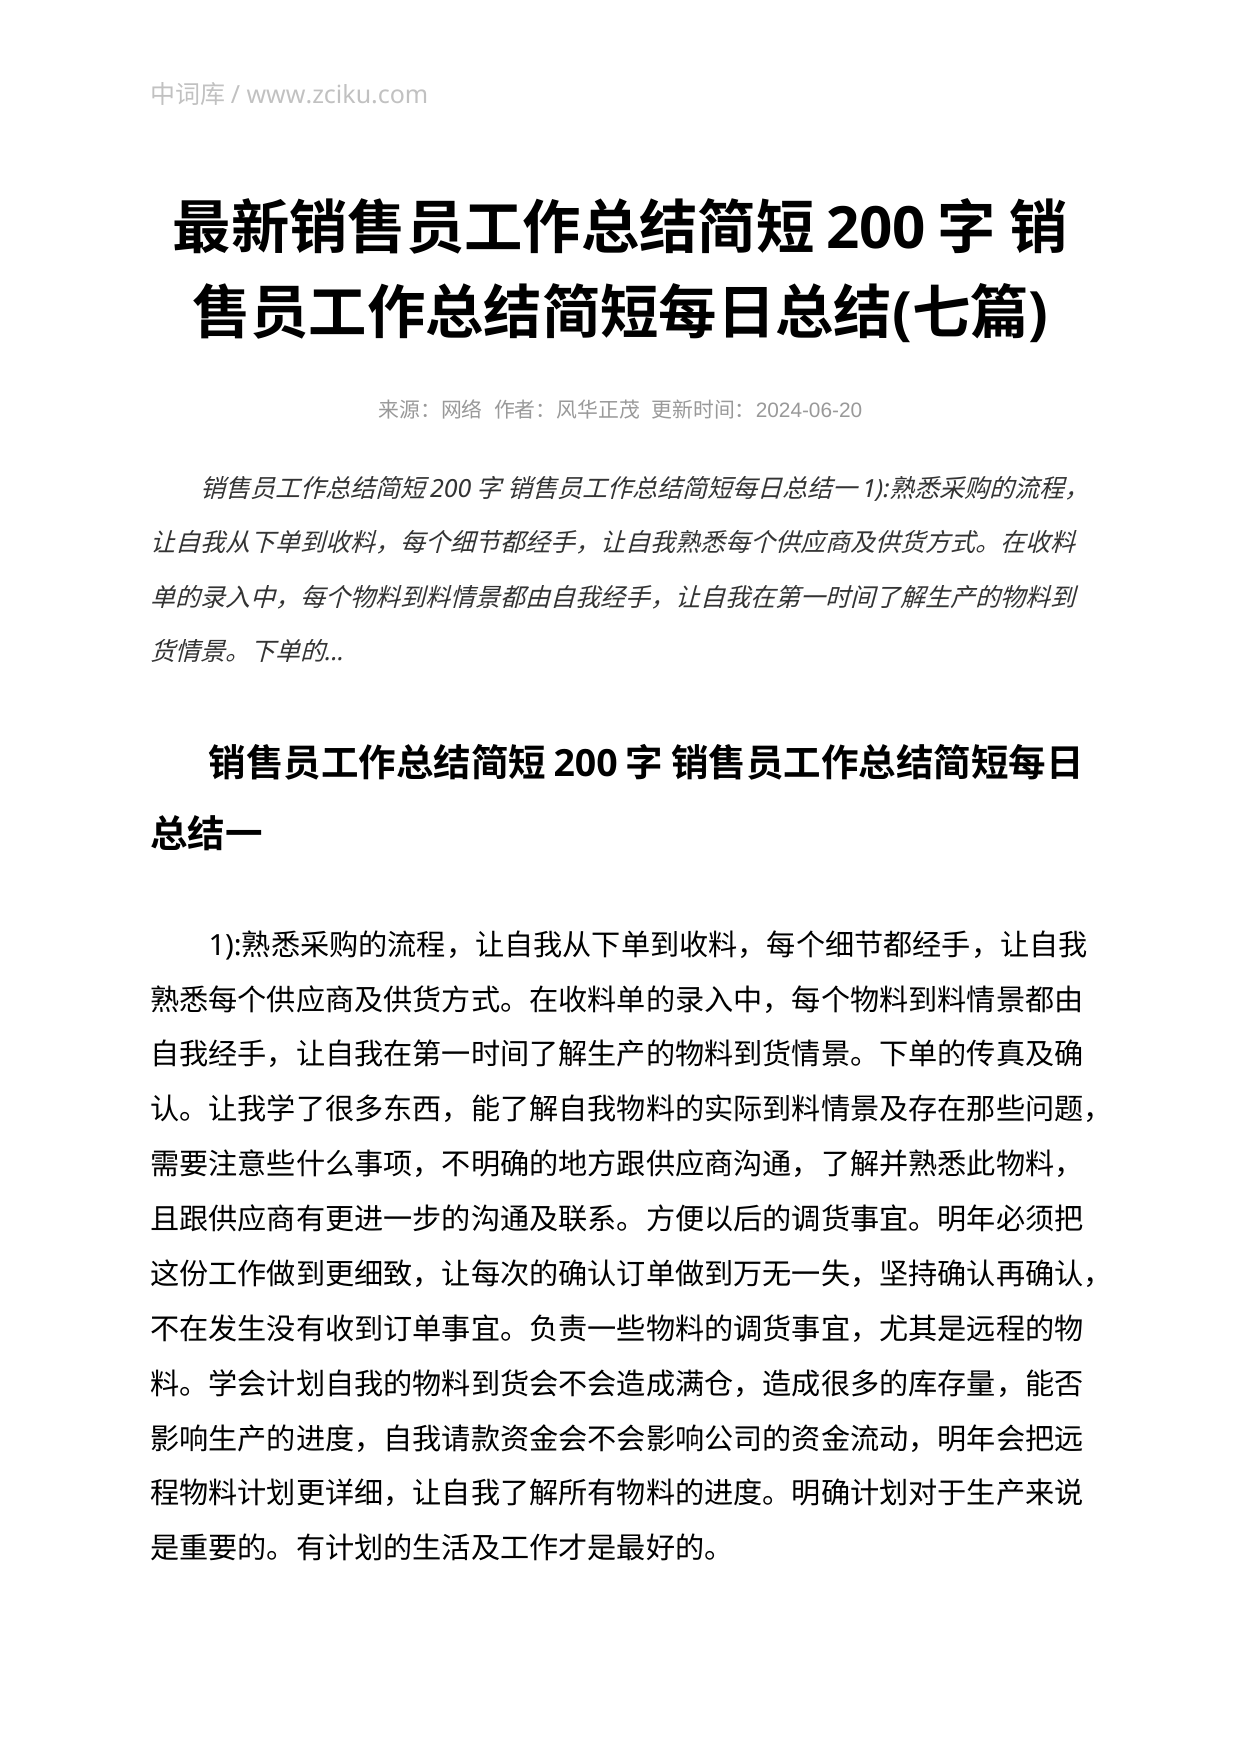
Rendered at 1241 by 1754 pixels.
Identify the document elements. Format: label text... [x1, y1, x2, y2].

text 来源：网络 作者：风华正茂 更新时间：2024-06-20 [150, 398, 1090, 422]
text 销售员工作总结简短200字 销售员工作总结简短每日总结一1):熟悉采购的流程，让自我从下单到收料，每个细节都经手，让自我熟悉每个供应商及供货方式。在收料单的录入中，每个物料到料情景都由自我经手，让自我在第一时间了解生产的物料到货情景。下单的... [150, 468, 1090, 668]
subtitle 最新销售员工作总结简短200字 销售员工作总结简短每日总结(七篇) [150, 181, 1090, 351]
text 1):熟悉采购的流程，让自我从下单到收料，每个细节都经手，让自我熟悉每个供应商及供货方式。在收料单的录入中，每个物料到料情景都由自我经手，让自我在第一时间了解生产的物料到货情景。下单的传真及确认。让我学了很多东西，能了解自我物料的实际到料情景及存在那些问题，需要注意些什么事项，不明确的地方跟供应商沟通，了解并熟悉此物料，且跟供应商有更进一步的沟通及联系。方便以后的调货事宜。明年必须把这份工作做到更细致，让每次的确认订单做到万无一失，坚持确认再确认，不在发生没有收到订单事宜。负责一些物料的调货事宜，尤其是远程的物料。学会计划自我的物料到货会不会造成满仓，造成很多的库存量，能否影响生产的进度，自我请款资金会不会影响公司的资金流动，明年会把远程物料计划更详细，让自我了解所有物料的进度。明确计划对于生产来说是重要的。有计划的生活及工作才是最好的。 [150, 921, 1090, 1567]
text 销售员工作总结简短200字 销售员工作总结简短每日总结一 [150, 733, 1090, 858]
